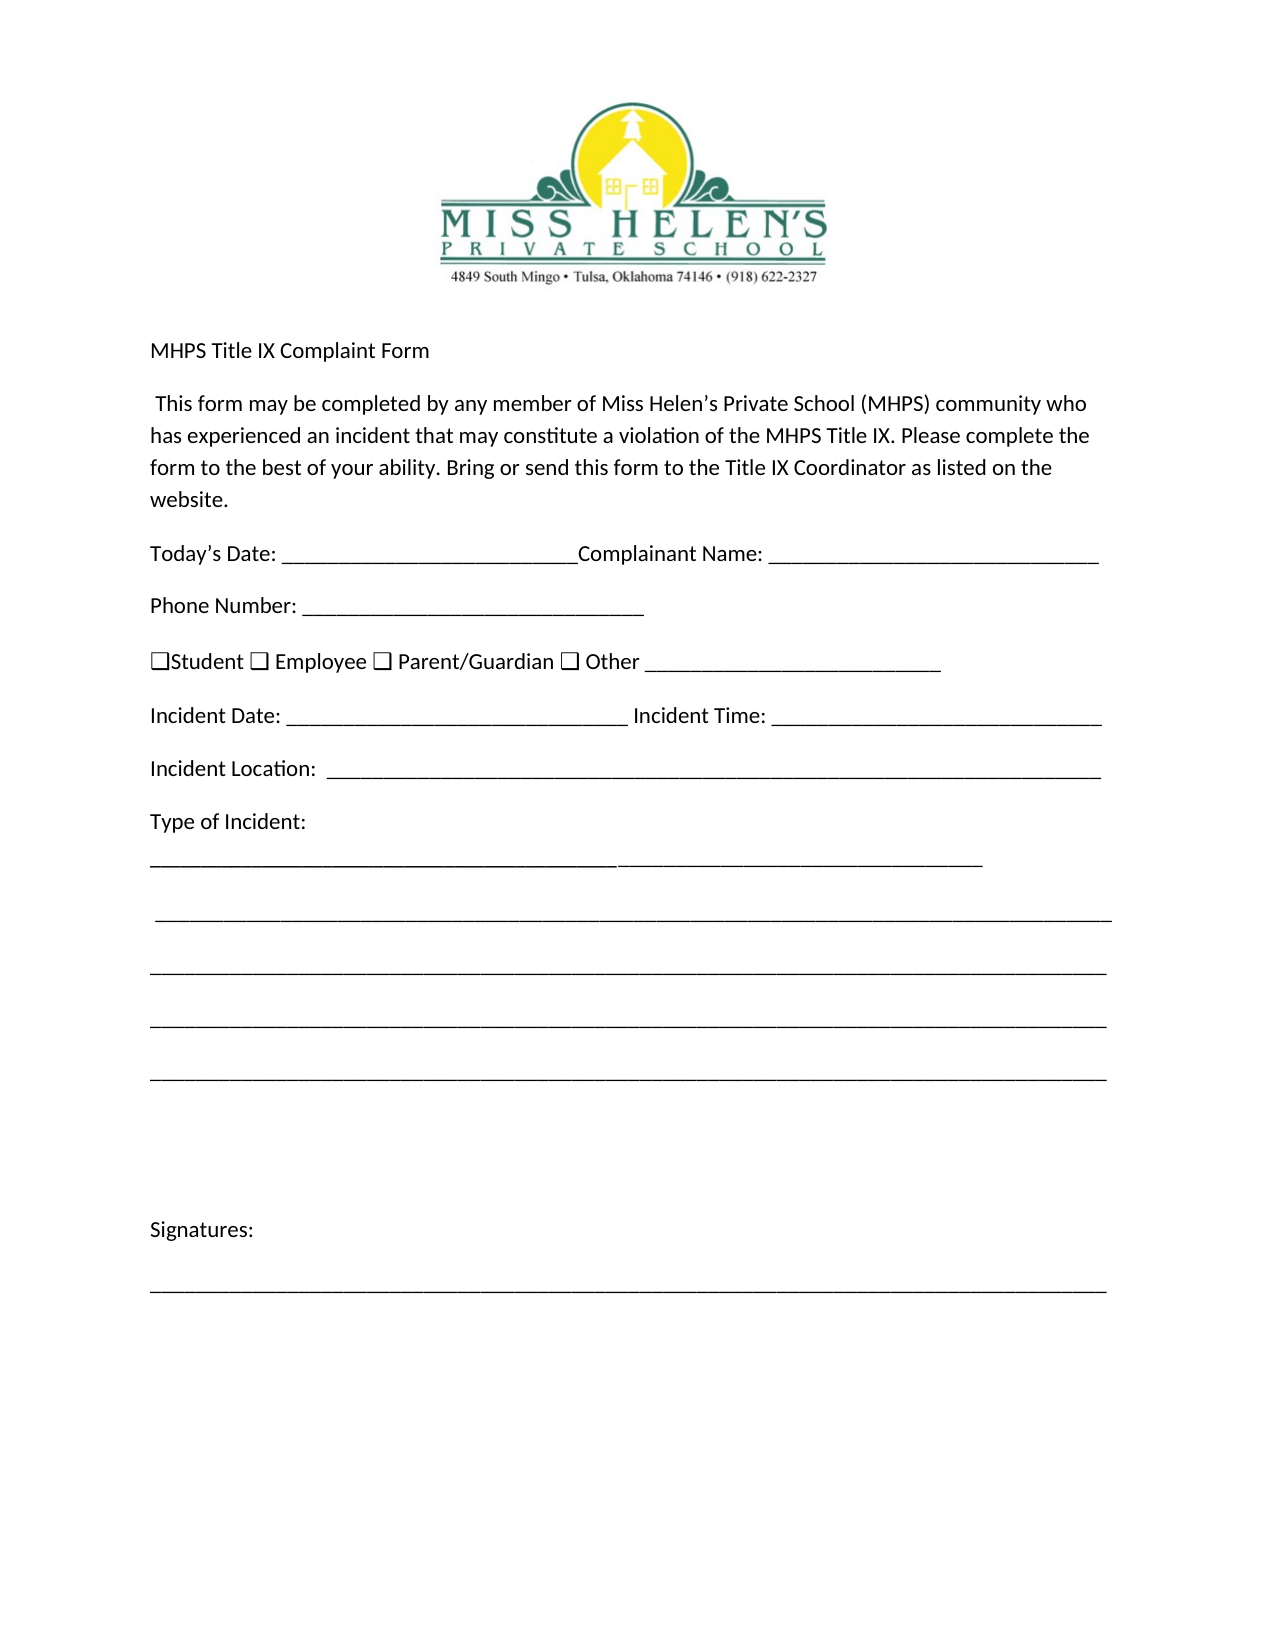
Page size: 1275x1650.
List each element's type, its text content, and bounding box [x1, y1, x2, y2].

text ____________________________________________________________________________________ [150, 1056, 1125, 1084]
text This form may be completed by any member of Miss Helen’s Private School (MHPS) community who has experienced an incident that may constitute a violation of the MHPS Title IX. Please complete the form to the best of your ability. Bring or send this form to the Title IX Coordinator as listed on the website. [150, 389, 1125, 514]
text ____________________________________________________________________________________ [150, 1268, 1125, 1296]
text Today’s Date: __________________________Complainant Name: _____________________________ [150, 539, 1125, 567]
text ____________________________________________________________________________________ [150, 1003, 1125, 1031]
text Type of Incident: ______________________________________________________________________________ [150, 807, 1125, 871]
text Signatures: [150, 1215, 1125, 1243]
text Incident Date: ______________________________ Incident Time: _____________________________ [150, 701, 1125, 729]
text MHPS Title IX Complaint Form [150, 336, 1125, 364]
text ____________________________________________________________________________________ [150, 950, 1125, 978]
picture [412, 75, 863, 308]
text Incident Location: ____________________________________________________________________ [150, 754, 1125, 782]
text ____________________________________________________________________________________ [150, 897, 1125, 925]
text Phone Number: ______________________________ [150, 592, 1125, 620]
text ❑Student ❑ Employee ❑ Parent/Guardian ❑ Other __________________________ [150, 645, 1125, 676]
